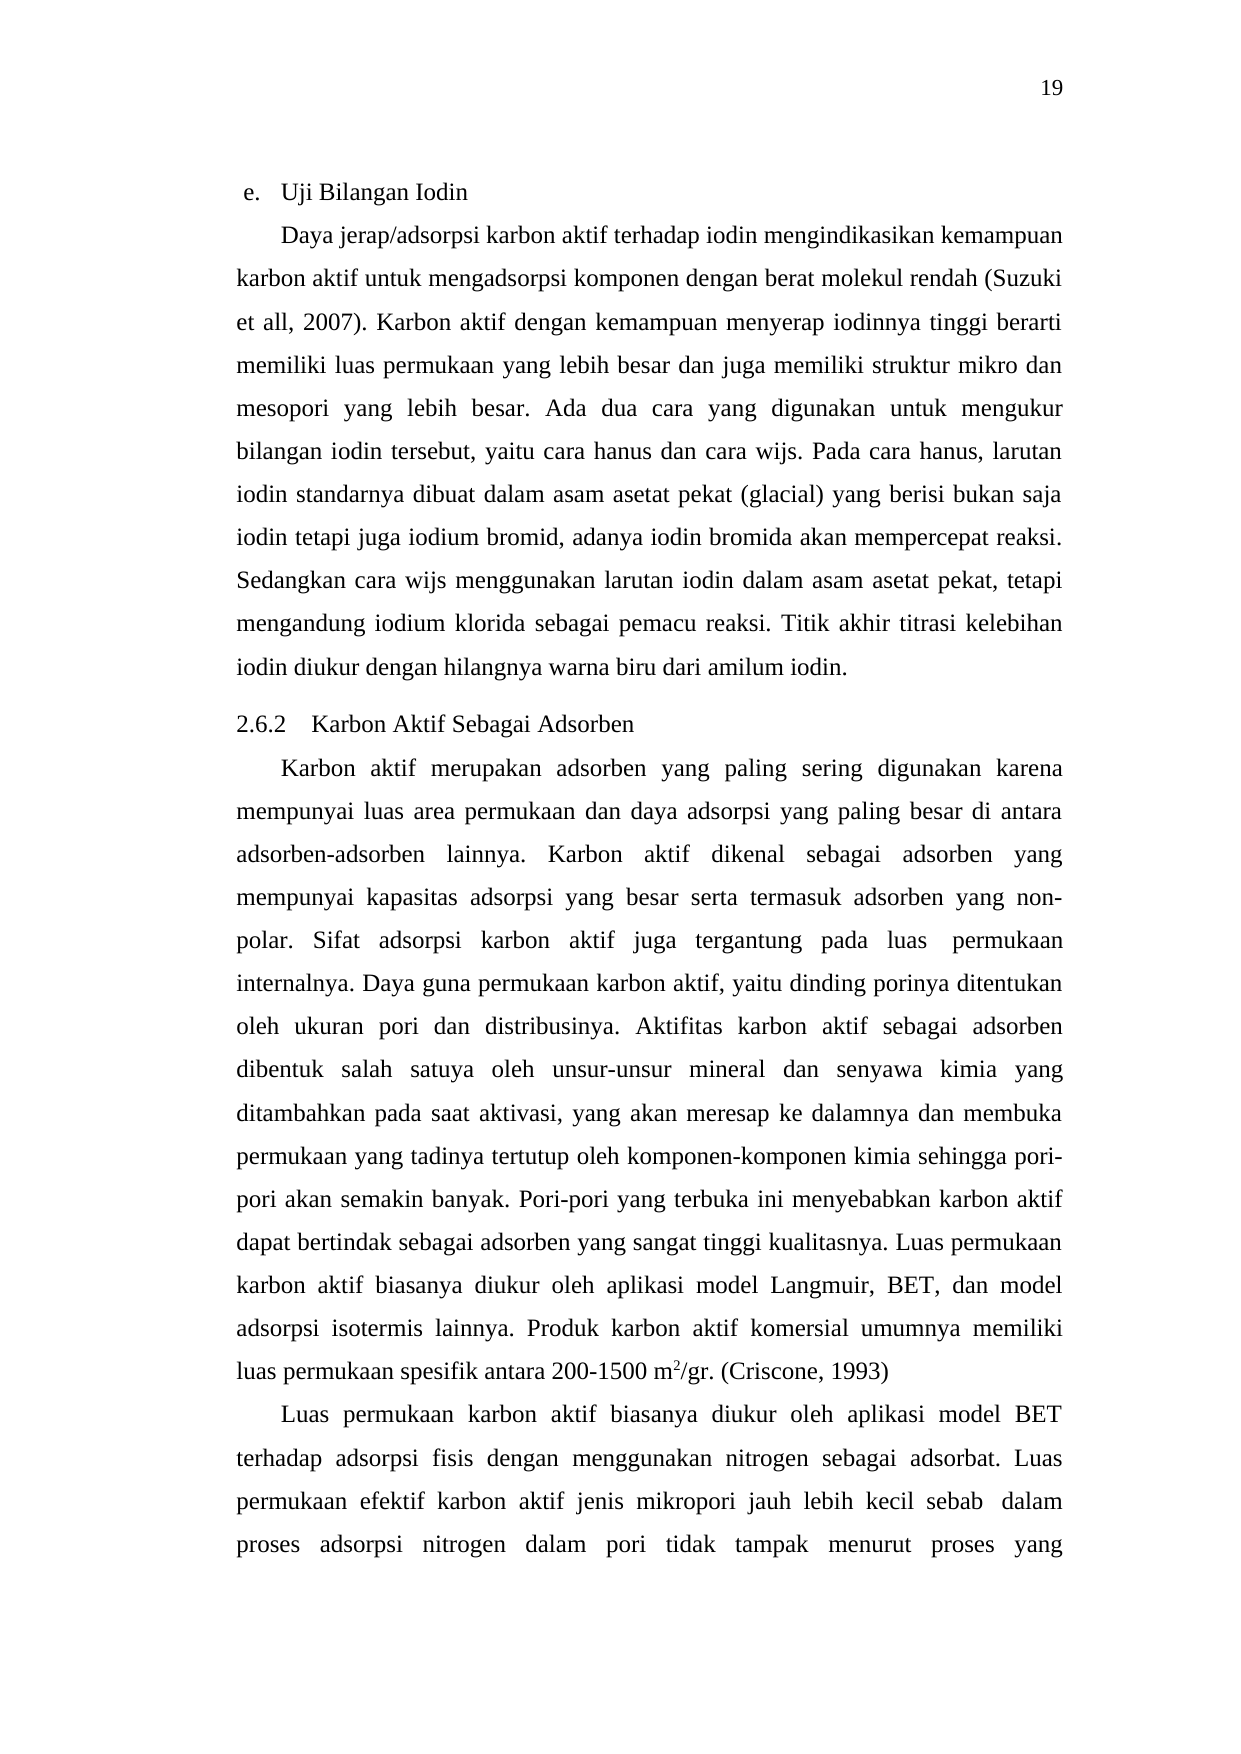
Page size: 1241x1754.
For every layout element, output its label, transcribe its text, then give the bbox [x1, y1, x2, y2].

list Uji Bilangan Iodin [243, 177, 1063, 206]
subtitle Karbon Aktif Sebagai Adsorben [236, 709, 1063, 738]
text Karbon aktif merupakan adsorben yang paling sering digunakan karena mempunyai luas area permukaan dan daya adsorpsi yang paling besar di antara adsorben-adsorben lainnya. Karbon aktif dikenal sebagai adsorben yang mempunyai kapasitas adsorpsi yang besar serta termasuk adsorben yang non- polar. Sifat adsorpsi karbon aktif juga tergantung pada luas permukaan internalnya. Daya guna permukaan karbon aktif, yaitu dinding porinya ditentukan oleh ukuran pori dan distribusinya. Aktifitas karbon aktif sebagai adsorben dibentuk salah satuya oleh unsur-unsur mineral dan senyawa kimia yang ditambahkan pada saat aktivasi, yang akan meresap ke dalamnya dan membuka permukaan yang tadinya tertutup oleh komponen-komponen kimia sehingga pori- pori akan semakin banyak. Pori-pori yang terbuka ini menyebabkan karbon aktif dapat bertindak sebagai adsorben yang sangat tinggi kualitasnya. Luas permukaan karbon aktif biasanya diukur oleh aplikasi model Langmuir, BET, dan model adsorpsi isotermis lainnya. Produk karbon aktif komersial umumnya memiliki luas permukaan spesifik antara 200-1500 m2/gr. (Criscone, 1993) [236, 753, 1063, 1385]
text Daya jerap/adsorpsi karbon aktif terhadap iodin mengindikasikan kemampuan karbon aktif untuk mengadsorpsi komponen dengan berat molekul rendah (Suzuki et all, 2007). Karbon aktif dengan kemampuan menyerap iodinnya tinggi berarti memiliki luas permukaan yang lebih besar dan juga memiliki struktur mikro dan mesopori yang lebih besar. Ada dua cara yang digunakan untuk mengukur bilangan iodin tersebut, yaitu cara hanus dan cara wijs. Pada cara hanus, larutan iodin standarnya dibuat dalam asam asetat pekat (glacial) yang berisi bukan saja iodin tetapi juga iodium bromid, adanya iodin bromida akan mempercepat reaksi. Sedangkan cara wijs menggunakan larutan iodin dalam asam asetat pekat, tetapi mengandung iodium klorida sebagai pemacu reaksi. Titik akhir titrasi kelebihan iodin diukur dengan hilangnya warna biru dari amilum iodin. [236, 220, 1063, 680]
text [236, 1399, 1063, 1558]
